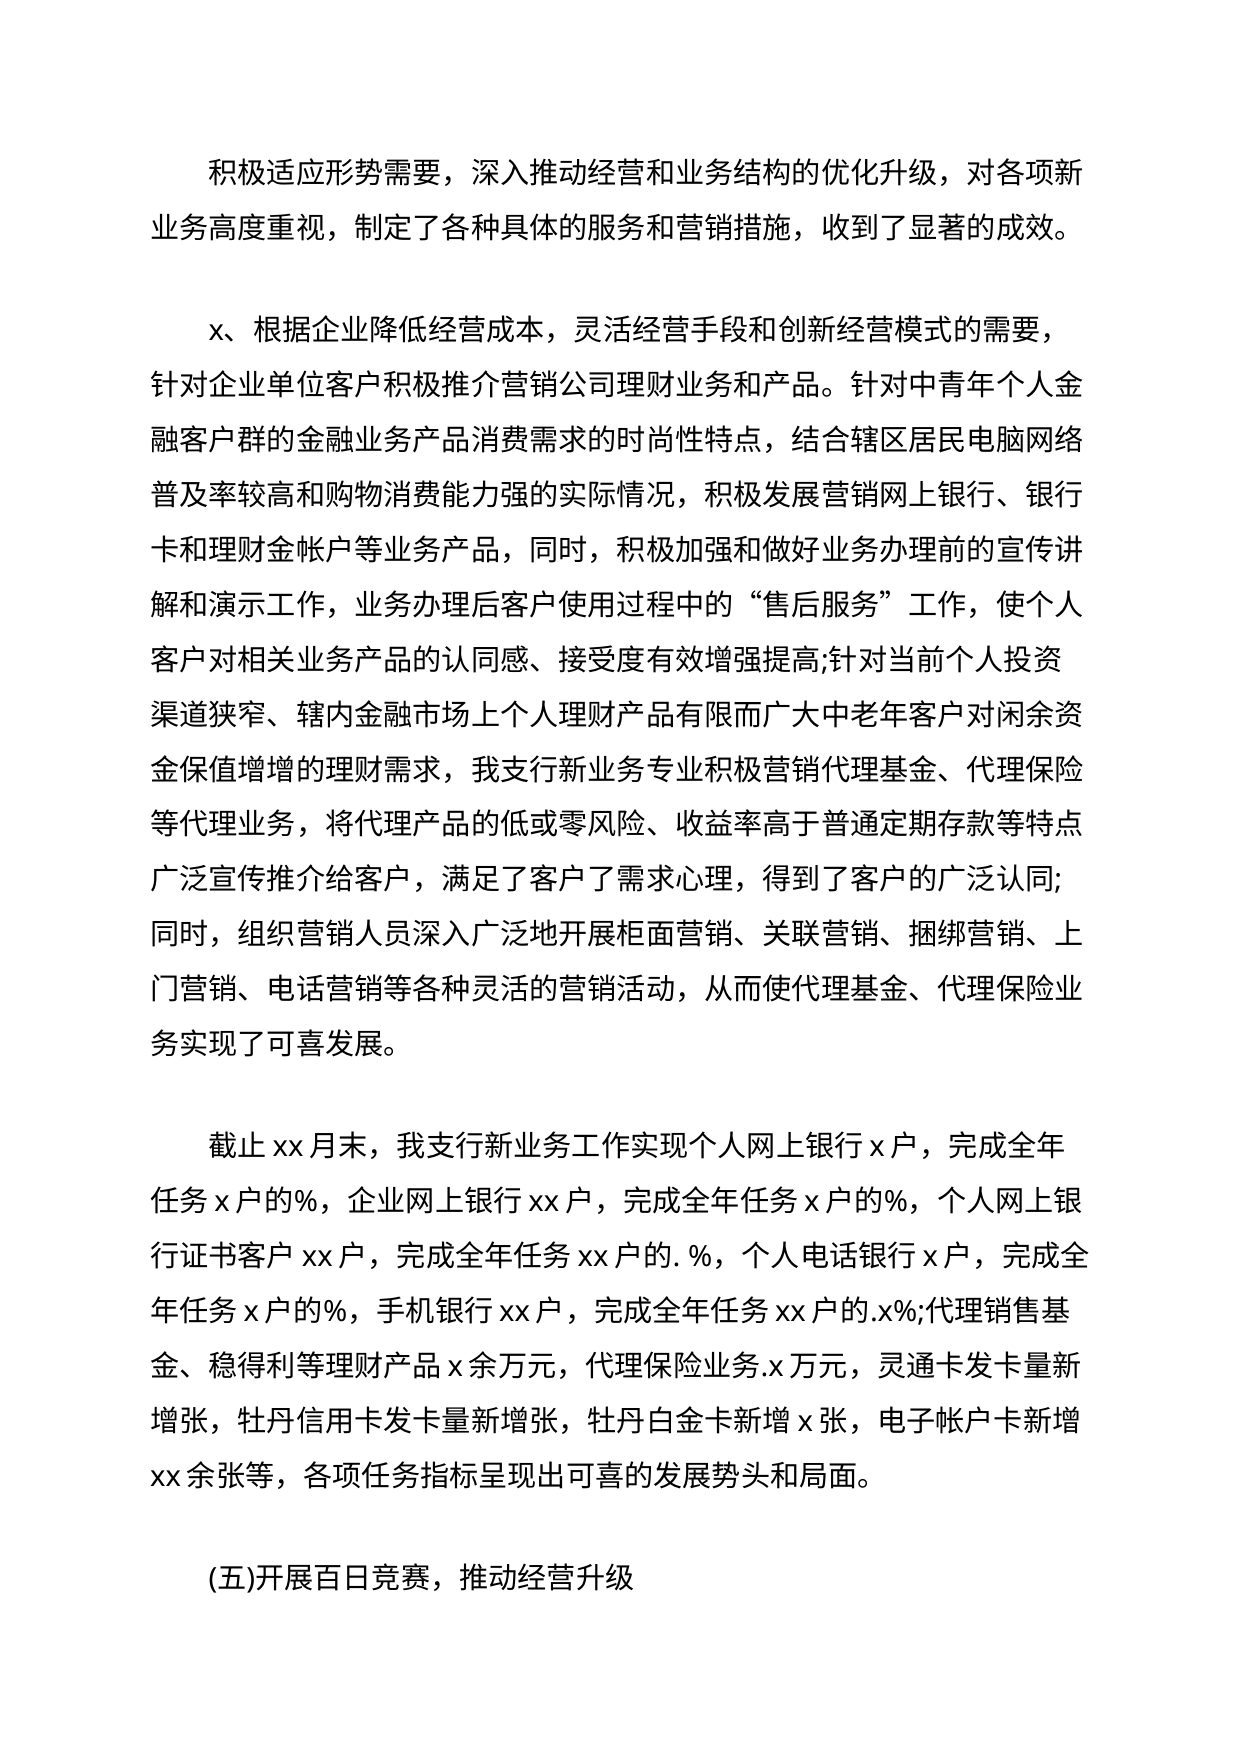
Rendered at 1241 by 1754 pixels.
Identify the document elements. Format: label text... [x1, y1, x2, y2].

text 积极适应形势需要，深入推动经营和业务结构的优化升级，对各项新业务高度重视，制定了各种具体的服务和营销措施，收到了显著的成效。 [150, 150, 1090, 247]
text x、根据企业降低经营成本，灵活经营手段和创新经营模式的需要，针对企业单位客户积极推介营销公司理财业务和产品。针对中青年个人金融客户群的金融业务产品消费需求的时尚性特点，结合辖区居民电脑网络普及率较高和购物消费能力强的实际情况，积极发展营销网上银行、银行卡和理财金帐户等业务产品，同时，积极加强和做好业务办理前的宣传讲解和演示工作，业务办理后客户使用过程中的“售后服务”工作，使个人客户对相关业务产品的认同感、接受度有效增强提高;针对当前个人投资渠道狭窄、辖内金融市场上个人理财产品有限而广大中老年客户对闲余资金保值增增的理财需求，我支行新业务专业积极营销代理基金、代理保险等代理业务，将代理产品的低或零风险、收益率高于普通定期存款等特点广泛宣传推介给客户，满足了客户了需求心理，得到了客户的广泛认同;同时，组织营销人员深入广泛地开展柜面营销、关联营销、捆绑营销、上门营销、电话营销等各种灵活的营销活动，从而使代理基金、代理保险业务实现了可喜发展。 [150, 307, 1090, 1063]
text 截止xx月末，我支行新业务工作实现个人网上银行x户，完成全年任务x户的%，企业网上银行xx户，完成全年任务x户的%，个人网上银行证书客户xx户，完成全年任务xx户的. %，个人电话银行x户，完成全年任务x户的%，手机银行xx户，完成全年任务xx户的.x%;代理销售基金、稳得利等理财产品x余万元，代理保险业务.x万元，灵通卡发卡量新增张，牡丹信用卡发卡量新增张，牡丹白金卡新增x张，电子帐户卡新增xx余张等，各项任务指标呈现出可喜的发展势头和局面。 [150, 1122, 1090, 1495]
text (五)开展百日竞赛，推动经营升级 [150, 1554, 1090, 1597]
